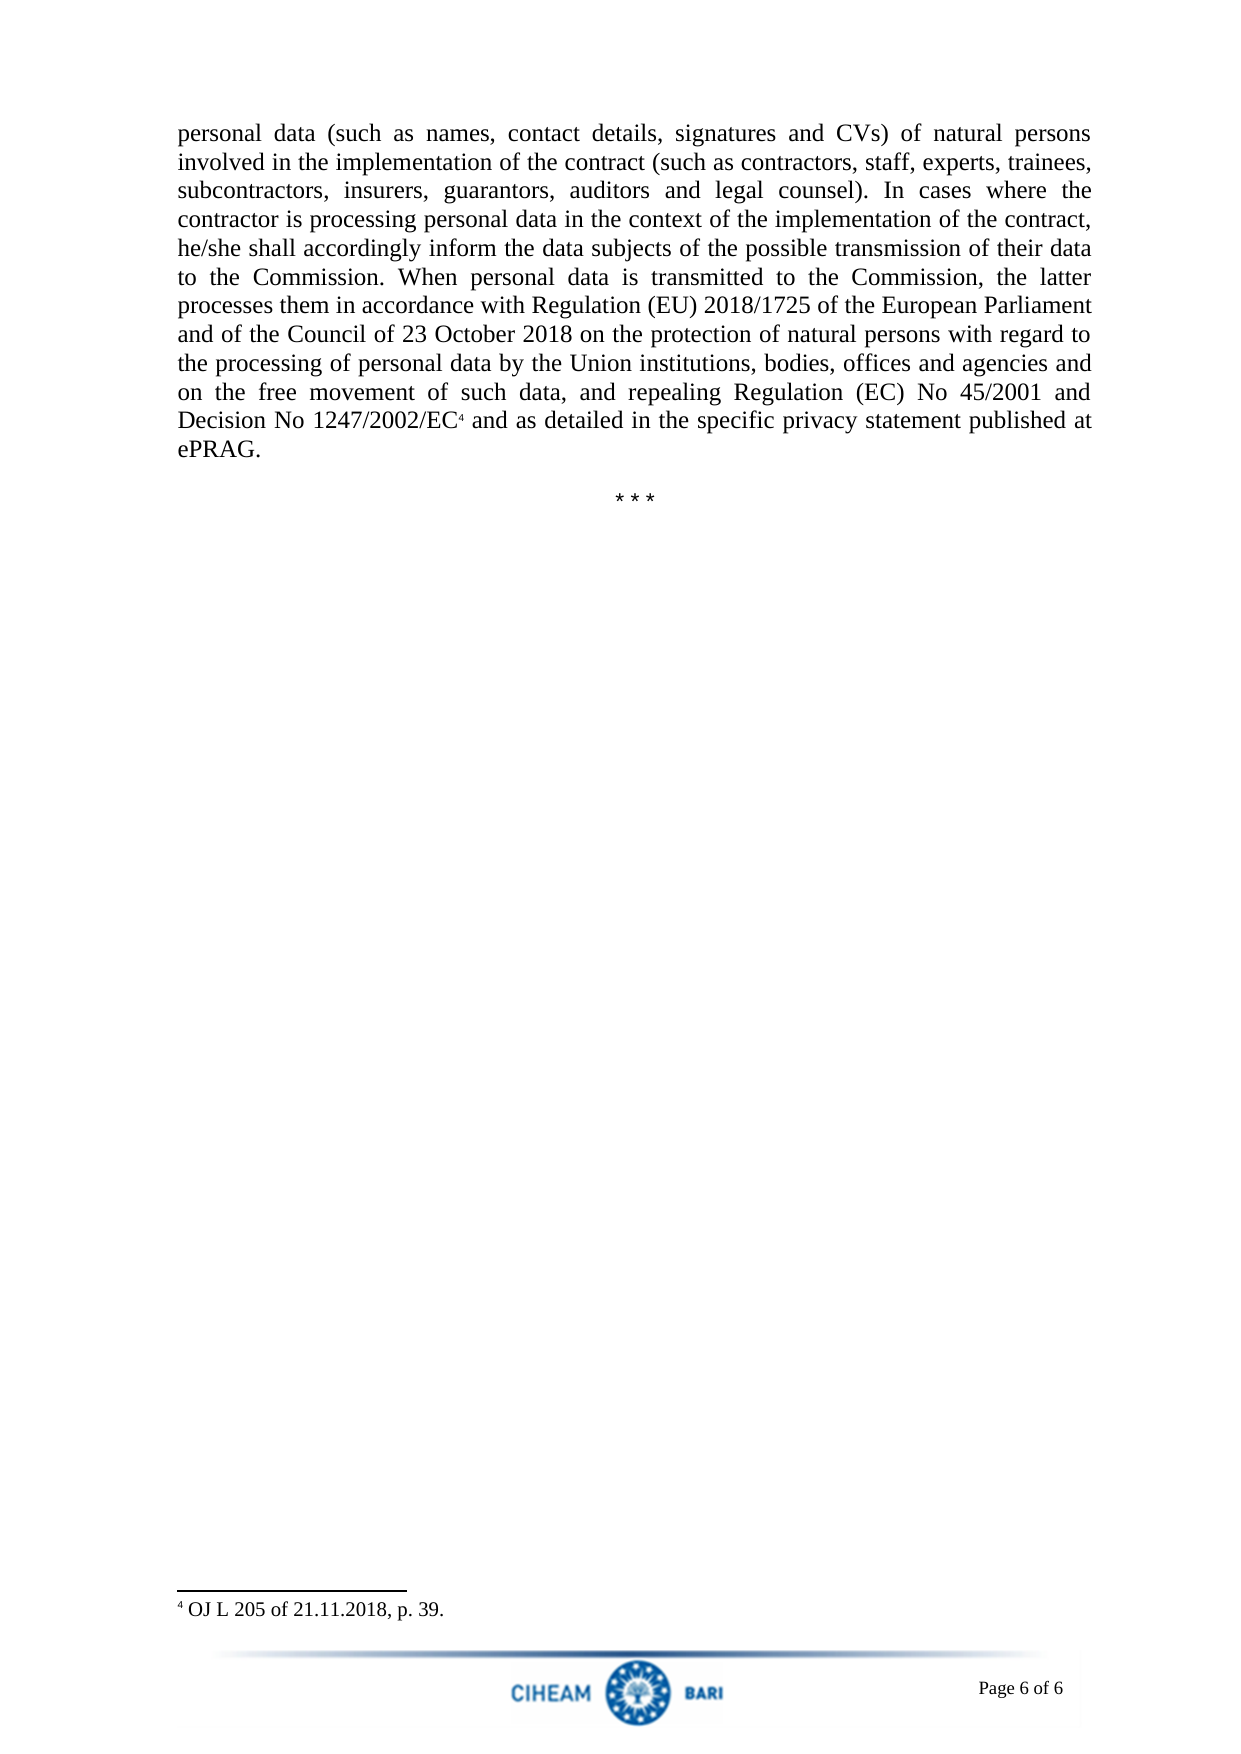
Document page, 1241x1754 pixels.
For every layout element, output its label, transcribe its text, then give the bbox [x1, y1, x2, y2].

picture [177, 1650, 1086, 1733]
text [177, 118, 1092, 463]
text * * * [177, 488, 1092, 514]
